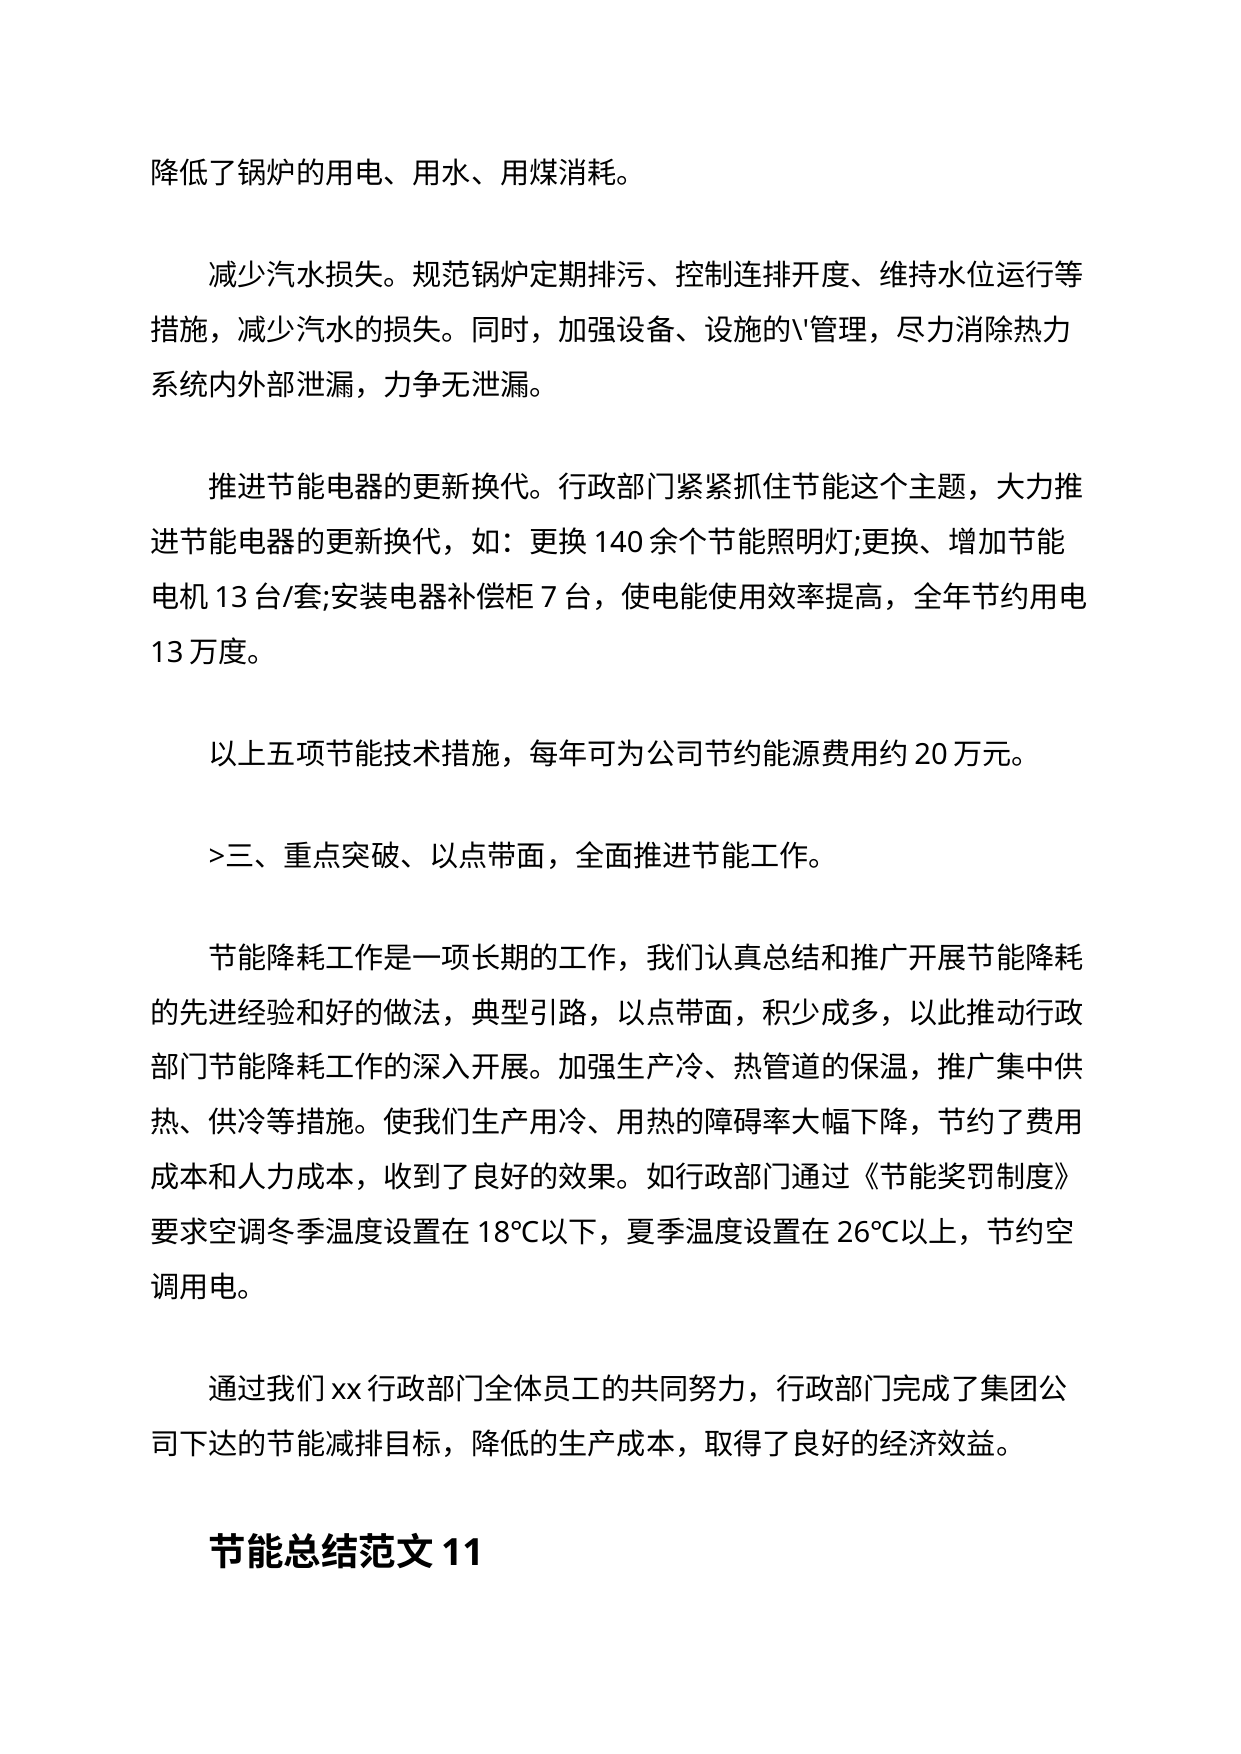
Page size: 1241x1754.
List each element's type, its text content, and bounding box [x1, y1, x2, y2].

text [150, 150, 1090, 192]
text 推进节能电器的更新换代。行政部门紧紧抓住节能这个主题，大力推进节能电器的更新换代，如：更换140余个节能照明灯;更换、增加节能电机13台/套;安装电器补偿柜7台，使电能使用效率提高，全年节约用电13万度。 [150, 463, 1090, 671]
text 以上五项节能技术措施，每年可为公司节约能源费用约20万元。 [150, 730, 1090, 773]
text >三、重点突破、以点带面，全面推进节能工作。 [150, 832, 1090, 875]
text 通过我们xx行政部门全体员工的共同努力，行政部门完成了集团公司下达的节能减排目标，降低的生产成本，取得了良好的经济效益。 [150, 1366, 1090, 1463]
text 节能降耗工作是一项长期的工作，我们认真总结和推广开展节能降耗的先进经验和好的做法，典型引路，以点带面，积少成多，以此推动行政部门节能降耗工作的深入开展。加强生产冷、热管道的保温，推广集中供热、供冷等措施。使我们生产用冷、用热的障碍率大幅下降，节约了费用成本和人力成本，收到了良好的效果。如行政部门通过《节能奖罚制度》要求空调冬季温度设置在18℃以下，夏季温度设置在26℃以上，节约空调用电。 [150, 934, 1090, 1306]
text 节能总结范文11 [150, 1522, 1090, 1577]
text 减少汽水损失。规范锅炉定期排污、控制连排开度、维持水位运行等措施，减少汽水的损失。同时，加强设备、设施的\'管理，尽力消除热力系统内外部泄漏，力争无泄漏。 [150, 252, 1090, 404]
